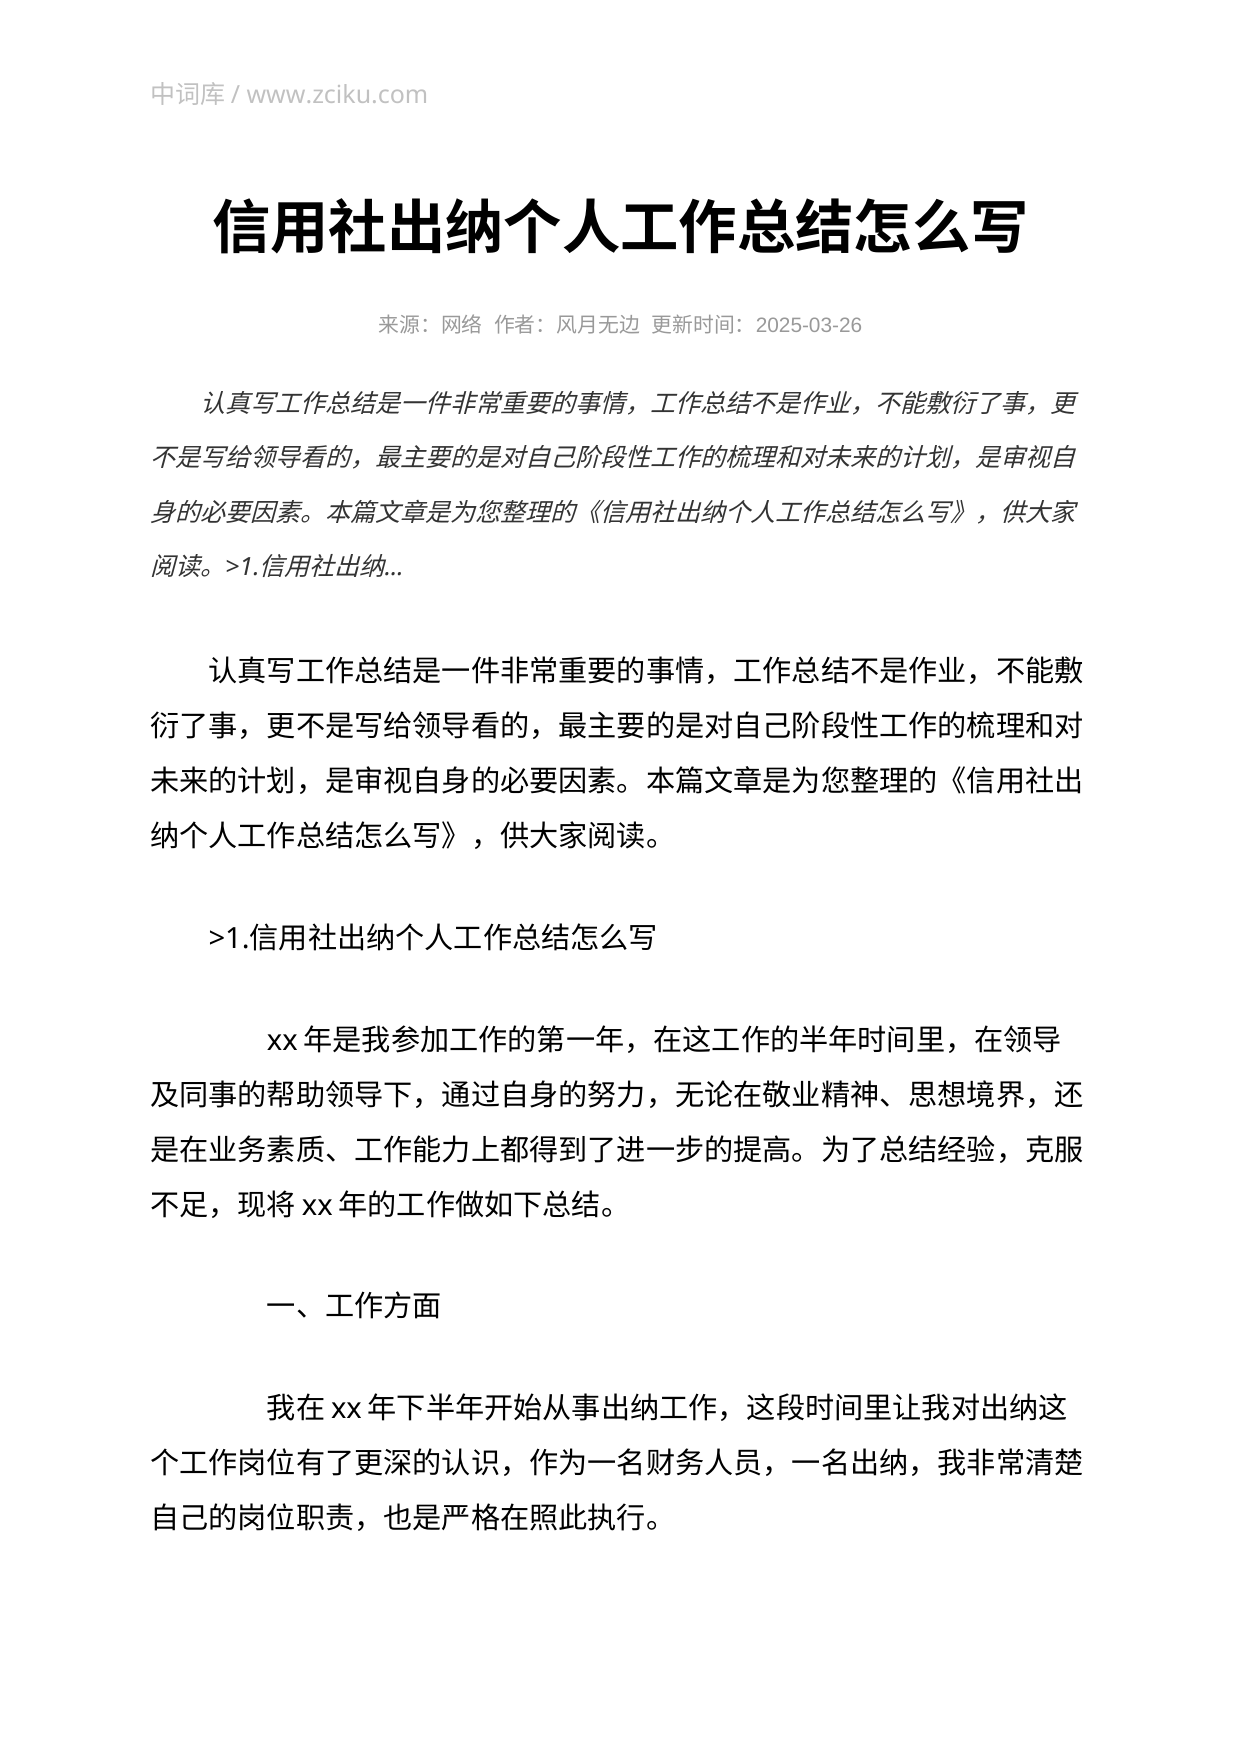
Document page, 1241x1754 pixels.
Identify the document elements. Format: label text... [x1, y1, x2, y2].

text 我在xx年下半年开始从事出纳工作，这段时间里让我对出纳这个工作岗位有了更深的认识，作为一名财务人员，一名出纳，我非常清楚自己的岗位职责，也是严格在照此执行。 [150, 1385, 1090, 1537]
subtitle 信用社出纳个人工作总结怎么写 [150, 181, 1090, 266]
text 认真写工作总结是一件非常重要的事情，工作总结不是作业，不能敷衍了事，更不是写给领导看的，最主要的是对自己阶段性工作的梳理和对未来的计划，是审视自身的必要因素。本篇文章是为您整理的《信用社出纳个人工作总结怎么写》，供大家阅读。 [150, 648, 1090, 855]
text 一、工作方面 [150, 1283, 1090, 1325]
text 认真写工作总结是一件非常重要的事情，工作总结不是作业，不能敷衍了事，更不是写给领导看的，最主要的是对自己阶段性工作的梳理和对未来的计划，是审视自身的必要因素。本篇文章是为您整理的《信用社出纳个人工作总结怎么写》，供大家阅读。>1.信用社出纳... [150, 383, 1090, 583]
text >1.信用社出纳个人工作总结怎么写 [150, 914, 1090, 957]
text 来源：网络 作者：风月无边 更新时间：2025-03-26 [150, 313, 1090, 337]
text xx年是我参加工作的第一年，在这工作的半年时间里，在领导及同事的帮助领导下，通过自身的努力，无论在敬业精神、思想境界，还是在业务素质、工作能力上都得到了进一步的提高。为了总结经验，克服不足，现将xx年的工作做如下总结。 [150, 1016, 1090, 1223]
